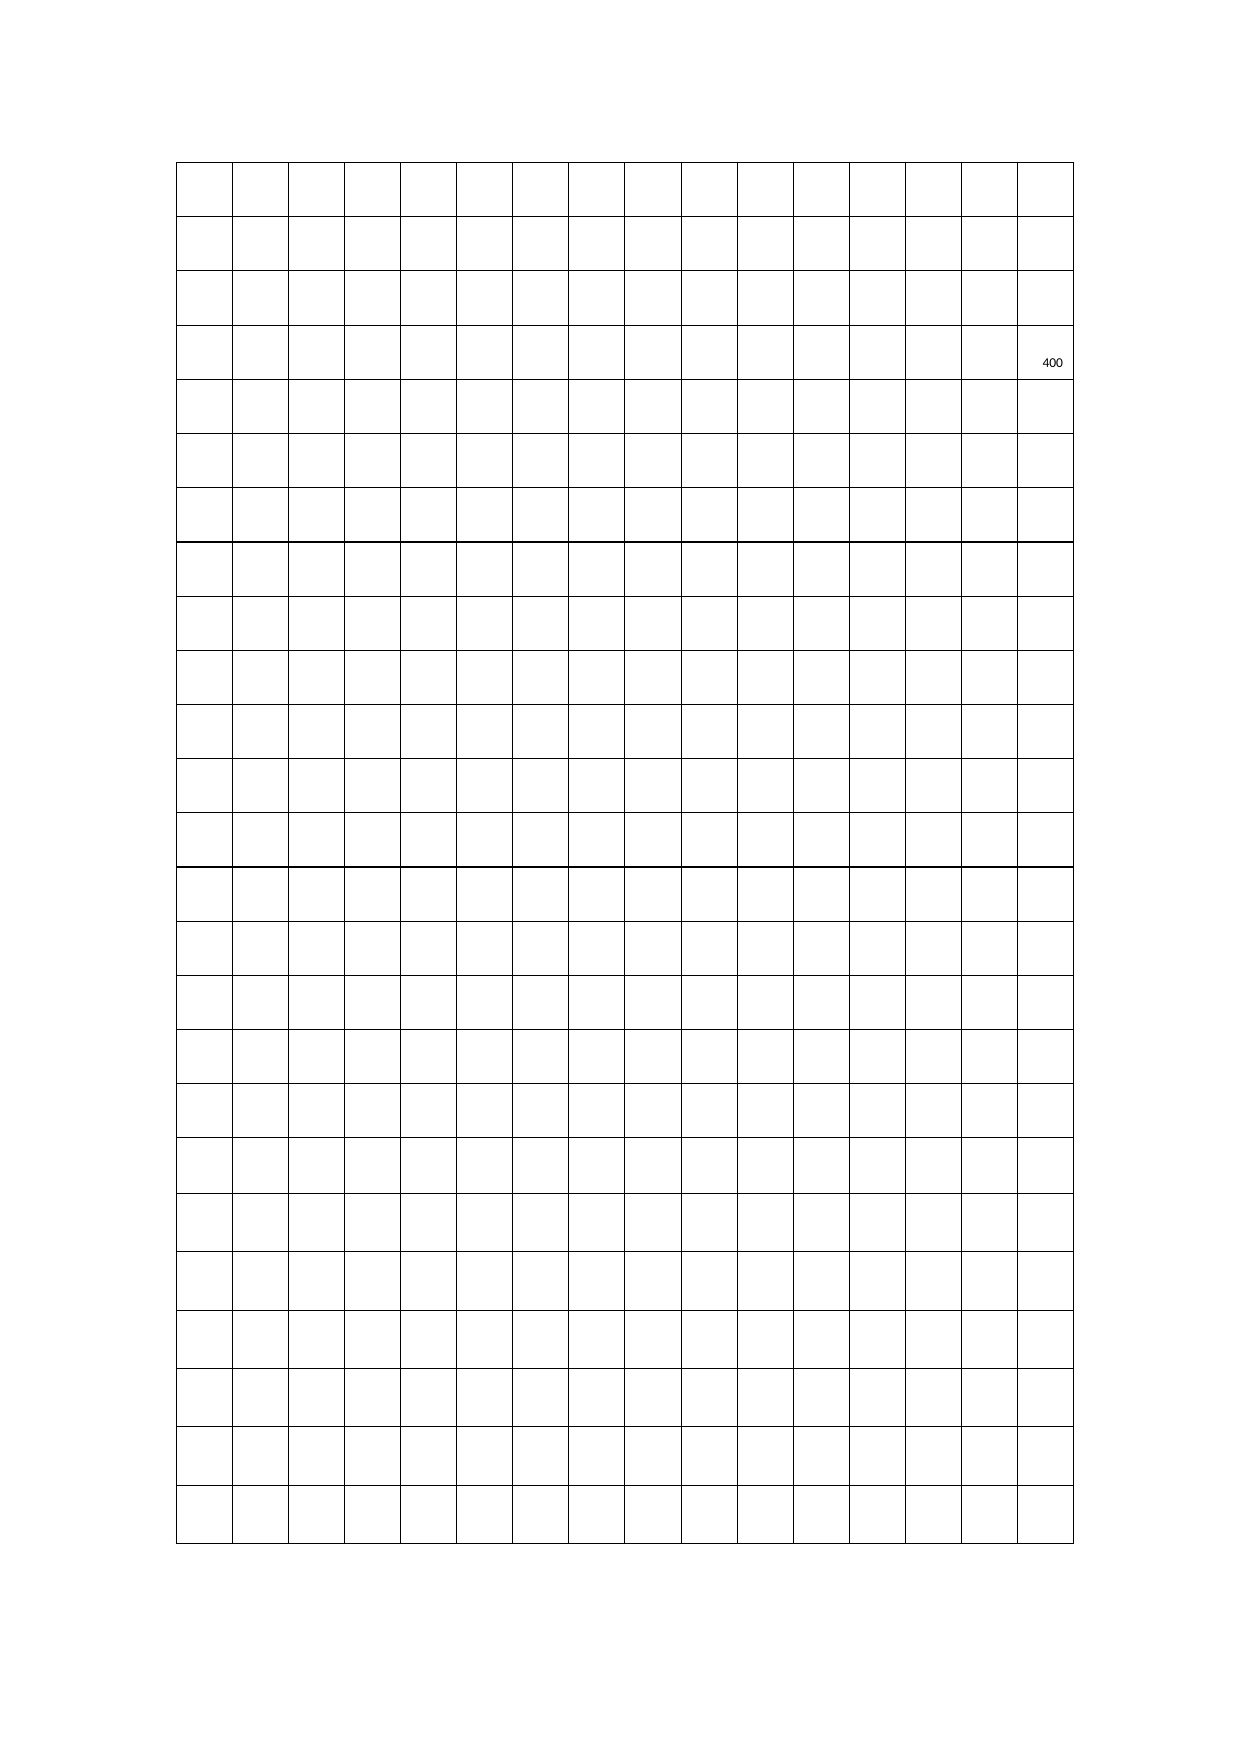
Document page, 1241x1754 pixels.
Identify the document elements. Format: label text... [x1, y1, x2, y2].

table_cell [233, 217, 288, 270]
table_cell [850, 488, 905, 541]
table_cell [569, 543, 624, 596]
table_cell [682, 1138, 737, 1193]
table_cell [177, 759, 232, 812]
table_cell [794, 597, 849, 650]
table_cell [962, 326, 1017, 379]
table_cell [457, 868, 512, 921]
table_cell [625, 1311, 681, 1368]
table_cell [233, 543, 288, 596]
table_cell [569, 976, 624, 1029]
table_cell [289, 759, 344, 812]
table_cell [850, 1138, 905, 1193]
table_cell [625, 1369, 681, 1426]
table_cell [345, 1138, 400, 1193]
table_cell [738, 651, 793, 704]
table_cell [682, 597, 737, 650]
table_cell [457, 488, 512, 541]
table_cell [345, 1369, 400, 1426]
table_cell [962, 759, 1017, 812]
table_cell [513, 380, 568, 433]
table_cell [906, 1194, 961, 1251]
table_cell [401, 1427, 456, 1484]
table_cell [233, 922, 288, 975]
table_cell [401, 705, 456, 758]
table_cell [569, 1030, 624, 1083]
table_cell [682, 1427, 737, 1484]
table_cell [850, 434, 905, 487]
table_cell [738, 1486, 793, 1543]
table_cell [962, 651, 1017, 704]
table_cell [625, 922, 681, 975]
table_cell [177, 1252, 232, 1309]
table_cell [401, 1030, 456, 1083]
table_cell [513, 434, 568, 487]
table_cell [233, 1427, 288, 1484]
table_cell [1018, 543, 1073, 596]
table_cell [457, 597, 512, 650]
table_cell [682, 326, 737, 379]
table_cell [625, 1427, 681, 1484]
table_cell [345, 868, 400, 921]
table_cell [962, 597, 1017, 650]
table_cell [1018, 1252, 1073, 1309]
table_cell [962, 163, 1017, 216]
table_cell [625, 868, 681, 921]
table_cell [962, 1194, 1017, 1251]
table_cell [177, 543, 232, 596]
table_cell [794, 976, 849, 1029]
table_cell [401, 1194, 456, 1251]
table_cell [738, 922, 793, 975]
table_cell [1018, 597, 1073, 650]
table_cell [457, 543, 512, 596]
table_cell [345, 976, 400, 1029]
table_cell [401, 1252, 456, 1309]
table_cell [513, 326, 568, 379]
table_cell [345, 651, 400, 704]
table_cell [850, 976, 905, 1029]
table_cell [401, 868, 456, 921]
table_cell [625, 543, 681, 596]
table_cell [569, 813, 624, 866]
table_cell [850, 1194, 905, 1251]
table_cell [401, 759, 456, 812]
table_cell [1018, 759, 1073, 812]
table_cell [1018, 1486, 1073, 1543]
table_cell [962, 813, 1017, 866]
table_cell [345, 1311, 400, 1368]
table_cell [177, 813, 232, 866]
table_cell [345, 326, 400, 379]
table_cell [569, 868, 624, 921]
table_cell [401, 922, 456, 975]
table_cell [289, 1486, 344, 1543]
table_cell [682, 1084, 737, 1137]
table_cell [906, 1311, 961, 1368]
table_cell [233, 813, 288, 866]
table_cell [906, 1427, 961, 1484]
table_cell [457, 434, 512, 487]
table_cell [850, 1252, 905, 1309]
table_cell [850, 813, 905, 866]
table_cell [345, 543, 400, 596]
table_cell [962, 488, 1017, 541]
table_cell [233, 1138, 288, 1193]
table_cell [625, 271, 681, 324]
table_cell [569, 488, 624, 541]
table_cell [794, 1194, 849, 1251]
table_cell [850, 217, 905, 270]
table_cell [289, 380, 344, 433]
table_cell [345, 759, 400, 812]
table_cell [625, 1252, 681, 1309]
table_cell [850, 705, 905, 758]
table_cell [1018, 868, 1073, 921]
table_cell [794, 163, 849, 216]
table_cell [345, 922, 400, 975]
table_cell [569, 1427, 624, 1484]
table_cell [625, 1030, 681, 1083]
table_cell [794, 1030, 849, 1083]
table_cell [625, 976, 681, 1029]
table_cell [682, 705, 737, 758]
table_cell [345, 1427, 400, 1484]
table_cell [794, 1084, 849, 1137]
table_cell [906, 651, 961, 704]
table_cell [569, 1486, 624, 1543]
table_cell [345, 705, 400, 758]
table_cell [289, 813, 344, 866]
table_cell [177, 217, 232, 270]
table_cell [738, 1194, 793, 1251]
table_cell [738, 271, 793, 324]
table_cell [962, 1138, 1017, 1193]
table_cell [850, 1369, 905, 1426]
table_cell [906, 380, 961, 433]
table_cell [682, 1311, 737, 1368]
table_cell [682, 1252, 737, 1309]
table_cell [962, 1084, 1017, 1137]
table_cell [177, 1427, 232, 1484]
table_cell [738, 976, 793, 1029]
table_cell [345, 597, 400, 650]
table_cell [962, 1252, 1017, 1309]
table_cell [906, 1030, 961, 1083]
table_cell [625, 597, 681, 650]
table_cell [569, 217, 624, 270]
table_cell [513, 163, 568, 216]
table_cell [513, 976, 568, 1029]
table_cell [401, 163, 456, 216]
table_cell [906, 922, 961, 975]
table_cell [513, 217, 568, 270]
table_cell [177, 1486, 232, 1543]
table_cell [289, 922, 344, 975]
table_cell [233, 597, 288, 650]
table_cell [345, 163, 400, 216]
table_cell [513, 1030, 568, 1083]
table_cell [962, 1369, 1017, 1426]
table_cell [289, 1427, 344, 1484]
table_cell [401, 326, 456, 379]
table_cell [457, 326, 512, 379]
table_cell [457, 1084, 512, 1137]
table_cell [682, 868, 737, 921]
table_cell [682, 163, 737, 216]
table_cell [625, 380, 681, 433]
table_cell [1018, 1138, 1073, 1193]
table_cell [289, 1311, 344, 1368]
table_cell [569, 380, 624, 433]
table_cell [289, 163, 344, 216]
table_cell [682, 1486, 737, 1543]
table_cell [345, 271, 400, 324]
table_cell [906, 163, 961, 216]
table_cell [962, 1427, 1017, 1484]
table_cell [1018, 922, 1073, 975]
table_cell [794, 922, 849, 975]
table_cell [682, 759, 737, 812]
table_cell [682, 543, 737, 596]
table_cell [738, 488, 793, 541]
table_cell [289, 1194, 344, 1251]
table_cell [345, 813, 400, 866]
table_cell [906, 543, 961, 596]
table_cell [906, 217, 961, 270]
table_cell [794, 868, 849, 921]
table_cell [850, 922, 905, 975]
table_cell [850, 1486, 905, 1543]
table_cell [906, 326, 961, 379]
table_cell [177, 1030, 232, 1083]
table_cell [1018, 217, 1073, 270]
table_cell [513, 488, 568, 541]
table_cell [850, 1084, 905, 1137]
table_cell [906, 868, 961, 921]
table_cell [794, 651, 849, 704]
table_cell [513, 759, 568, 812]
table_cell [850, 271, 905, 324]
table_cell [794, 1138, 849, 1193]
table_cell [177, 434, 232, 487]
table_cell [457, 163, 512, 216]
table_cell [682, 434, 737, 487]
table_cell [401, 1311, 456, 1368]
table_cell [177, 488, 232, 541]
table_cell [1018, 1084, 1073, 1137]
table_cell [682, 976, 737, 1029]
table_cell [906, 271, 961, 324]
table_cell [962, 380, 1017, 433]
table_cell [682, 217, 737, 270]
table_cell [457, 1486, 512, 1543]
table_cell [289, 976, 344, 1029]
table_cell [233, 651, 288, 704]
table_cell [906, 976, 961, 1029]
table_cell [457, 380, 512, 433]
table_cell [177, 1084, 232, 1137]
table_cell [794, 326, 849, 379]
table_cell [177, 1138, 232, 1193]
table_cell [177, 163, 232, 216]
table_cell [457, 705, 512, 758]
table_cell [625, 813, 681, 866]
table_cell [794, 1311, 849, 1368]
table_cell [962, 976, 1017, 1029]
table_cell [1018, 163, 1073, 216]
table_cell [962, 868, 1017, 921]
table_cell [625, 1084, 681, 1137]
table_cell [738, 434, 793, 487]
table_cell [401, 271, 456, 324]
table_cell [1018, 1311, 1073, 1368]
table_cell [962, 1486, 1017, 1543]
table_cell [738, 1252, 793, 1309]
table_cell [625, 217, 681, 270]
table_cell [738, 1138, 793, 1193]
table_cell [457, 1311, 512, 1368]
table_cell [233, 976, 288, 1029]
table_cell [906, 488, 961, 541]
table_cell [457, 976, 512, 1029]
table_cell [738, 868, 793, 921]
table_cell [906, 434, 961, 487]
table_cell [345, 1252, 400, 1309]
table_cell [906, 1252, 961, 1309]
table_cell [569, 163, 624, 216]
table_cell [682, 1030, 737, 1083]
table_cell [906, 705, 961, 758]
table_cell [738, 705, 793, 758]
table_cell [794, 813, 849, 866]
table_cell [1018, 1030, 1073, 1083]
table_cell [794, 1252, 849, 1309]
table_cell [794, 271, 849, 324]
table_cell [233, 1486, 288, 1543]
table_cell [850, 163, 905, 216]
table_cell [289, 1369, 344, 1426]
table_cell [345, 434, 400, 487]
table_cell [569, 1369, 624, 1426]
table_cell [457, 1369, 512, 1426]
table_cell [906, 1084, 961, 1137]
table_cell [457, 1194, 512, 1251]
table_cell [345, 1194, 400, 1251]
table_cell [289, 543, 344, 596]
table_cell [233, 1194, 288, 1251]
table_cell [457, 813, 512, 866]
table_cell [401, 813, 456, 866]
table_cell [794, 488, 849, 541]
table_cell [513, 597, 568, 650]
table_cell [906, 597, 961, 650]
table_cell [906, 813, 961, 866]
table_cell [233, 434, 288, 487]
table_cell [289, 488, 344, 541]
table_cell [794, 217, 849, 270]
table_cell [233, 1369, 288, 1426]
table_cell [1018, 434, 1073, 487]
table_cell [906, 1369, 961, 1426]
table_cell [738, 163, 793, 216]
table_cell [1018, 488, 1073, 541]
table_cell [289, 271, 344, 324]
table_cell [401, 380, 456, 433]
table_cell [738, 543, 793, 596]
table_cell [962, 434, 1017, 487]
table_cell [738, 380, 793, 433]
table_cell [233, 1311, 288, 1368]
table_cell [850, 597, 905, 650]
table_cell [850, 326, 905, 379]
table_cell [850, 1030, 905, 1083]
table_cell [177, 976, 232, 1029]
table_cell [850, 1311, 905, 1368]
table_cell [401, 1084, 456, 1137]
table_cell [569, 922, 624, 975]
table_cell [682, 1194, 737, 1251]
table_cell [233, 1252, 288, 1309]
table_cell [962, 271, 1017, 324]
table_cell [513, 1194, 568, 1251]
table_cell [401, 1486, 456, 1543]
table_cell [1018, 705, 1073, 758]
table_cell [233, 271, 288, 324]
table_cell [513, 1084, 568, 1137]
table_cell [513, 1311, 568, 1368]
table_cell [513, 1486, 568, 1543]
table_cell [738, 326, 793, 379]
table_cell [289, 597, 344, 650]
table_cell [1018, 1427, 1073, 1484]
table_cell [457, 1427, 512, 1484]
table_cell [625, 163, 681, 216]
table_cell [850, 380, 905, 433]
table_cell [569, 271, 624, 324]
table_cell [513, 813, 568, 866]
table_cell [233, 488, 288, 541]
table_cell [738, 217, 793, 270]
table_cell [682, 922, 737, 975]
table_cell [345, 1486, 400, 1543]
table_cell [794, 705, 849, 758]
table_cell [457, 922, 512, 975]
table_cell [401, 217, 456, 270]
table_cell [177, 271, 232, 324]
table_cell [233, 1084, 288, 1137]
table_cell [569, 434, 624, 487]
table_cell [177, 1194, 232, 1251]
table_cell [569, 597, 624, 650]
table_cell [457, 1030, 512, 1083]
table_cell [794, 543, 849, 596]
table_cell [569, 326, 624, 379]
table_cell [1018, 271, 1073, 324]
table_cell [850, 651, 905, 704]
table_cell [625, 651, 681, 704]
table_cell [233, 326, 288, 379]
table_cell [569, 705, 624, 758]
table_cell [289, 1084, 344, 1137]
table_cell [289, 868, 344, 921]
table_cell [513, 1138, 568, 1193]
table_cell [794, 1427, 849, 1484]
table_cell [401, 543, 456, 596]
table_cell [401, 597, 456, 650]
table_cell [345, 1030, 400, 1083]
table_cell [401, 1138, 456, 1193]
table_cell [233, 163, 288, 216]
table_cell [738, 813, 793, 866]
table_cell [1018, 813, 1073, 866]
table_cell [177, 326, 232, 379]
table_cell [177, 651, 232, 704]
table_cell [625, 1194, 681, 1251]
table_cell [906, 759, 961, 812]
table_cell [1018, 1369, 1073, 1426]
table_cell [289, 1138, 344, 1193]
table_cell [513, 1369, 568, 1426]
table_cell [401, 488, 456, 541]
table_cell [457, 759, 512, 812]
table_cell [177, 380, 232, 433]
table_cell [345, 1084, 400, 1137]
table_cell [457, 1252, 512, 1309]
table_cell [401, 434, 456, 487]
table_cell [850, 543, 905, 596]
table_cell [569, 1084, 624, 1137]
table_cell [345, 488, 400, 541]
table_cell [233, 380, 288, 433]
table_cell [794, 434, 849, 487]
table_cell [794, 380, 849, 433]
table_cell [682, 651, 737, 704]
table_cell [401, 976, 456, 1029]
table_cell [962, 705, 1017, 758]
table_cell [682, 1369, 737, 1426]
table_cell [457, 1138, 512, 1193]
table_cell [569, 759, 624, 812]
table_cell [289, 705, 344, 758]
table_cell [569, 651, 624, 704]
table_cell [569, 1311, 624, 1368]
table_cell [906, 1486, 961, 1543]
table_cell [513, 922, 568, 975]
table_cell [569, 1138, 624, 1193]
table_cell [682, 813, 737, 866]
table_cell [345, 380, 400, 433]
table_cell [625, 705, 681, 758]
table_cell [457, 217, 512, 270]
table_cell [233, 705, 288, 758]
table_cell [906, 1138, 961, 1193]
table_cell [850, 1427, 905, 1484]
table_cell [738, 1084, 793, 1137]
table_cell [289, 1030, 344, 1083]
table_cell [738, 759, 793, 812]
table_cell [289, 326, 344, 379]
table_cell [457, 271, 512, 324]
table_cell [794, 1369, 849, 1426]
table_cell [233, 759, 288, 812]
table_cell [625, 759, 681, 812]
table_cell [513, 868, 568, 921]
table_cell [625, 326, 681, 379]
table_cell 400 [1018, 326, 1073, 379]
table_cell [177, 1311, 232, 1368]
table_cell [962, 217, 1017, 270]
table_cell [738, 1311, 793, 1368]
table_cell [513, 651, 568, 704]
table_cell [794, 759, 849, 812]
table_cell [625, 488, 681, 541]
table_cell [401, 651, 456, 704]
table_cell [513, 543, 568, 596]
table_cell [513, 1427, 568, 1484]
table_cell [625, 434, 681, 487]
table_cell [513, 705, 568, 758]
table_cell [289, 1252, 344, 1309]
table_cell [738, 597, 793, 650]
table_cell [177, 922, 232, 975]
table_cell [738, 1030, 793, 1083]
table_cell [738, 1427, 793, 1484]
table_cell [850, 868, 905, 921]
table_cell [177, 1369, 232, 1426]
table_cell [1018, 380, 1073, 433]
table_cell [1018, 651, 1073, 704]
table_cell [177, 705, 232, 758]
table_cell [625, 1138, 681, 1193]
table_cell [233, 868, 288, 921]
table_cell [401, 1369, 456, 1426]
table_cell [289, 217, 344, 270]
table_cell [1018, 1194, 1073, 1251]
table_cell [569, 1252, 624, 1309]
table_cell [177, 597, 232, 650]
table_cell [962, 543, 1017, 596]
table_cell [569, 1194, 624, 1251]
table_cell [345, 217, 400, 270]
table_cell [177, 868, 232, 921]
table_cell [682, 271, 737, 324]
table_cell [1018, 976, 1073, 1029]
table_cell [457, 651, 512, 704]
table_cell [962, 922, 1017, 975]
table_cell [682, 380, 737, 433]
table_cell [682, 488, 737, 541]
table_cell [625, 1486, 681, 1543]
table_cell [962, 1311, 1017, 1368]
table_cell [513, 1252, 568, 1309]
table_cell [962, 1030, 1017, 1083]
table_cell [738, 1369, 793, 1426]
table_cell [850, 759, 905, 812]
table_cell [794, 1486, 849, 1543]
table_cell [289, 651, 344, 704]
table_cell [233, 1030, 288, 1083]
table_cell [289, 434, 344, 487]
table_cell [513, 271, 568, 324]
